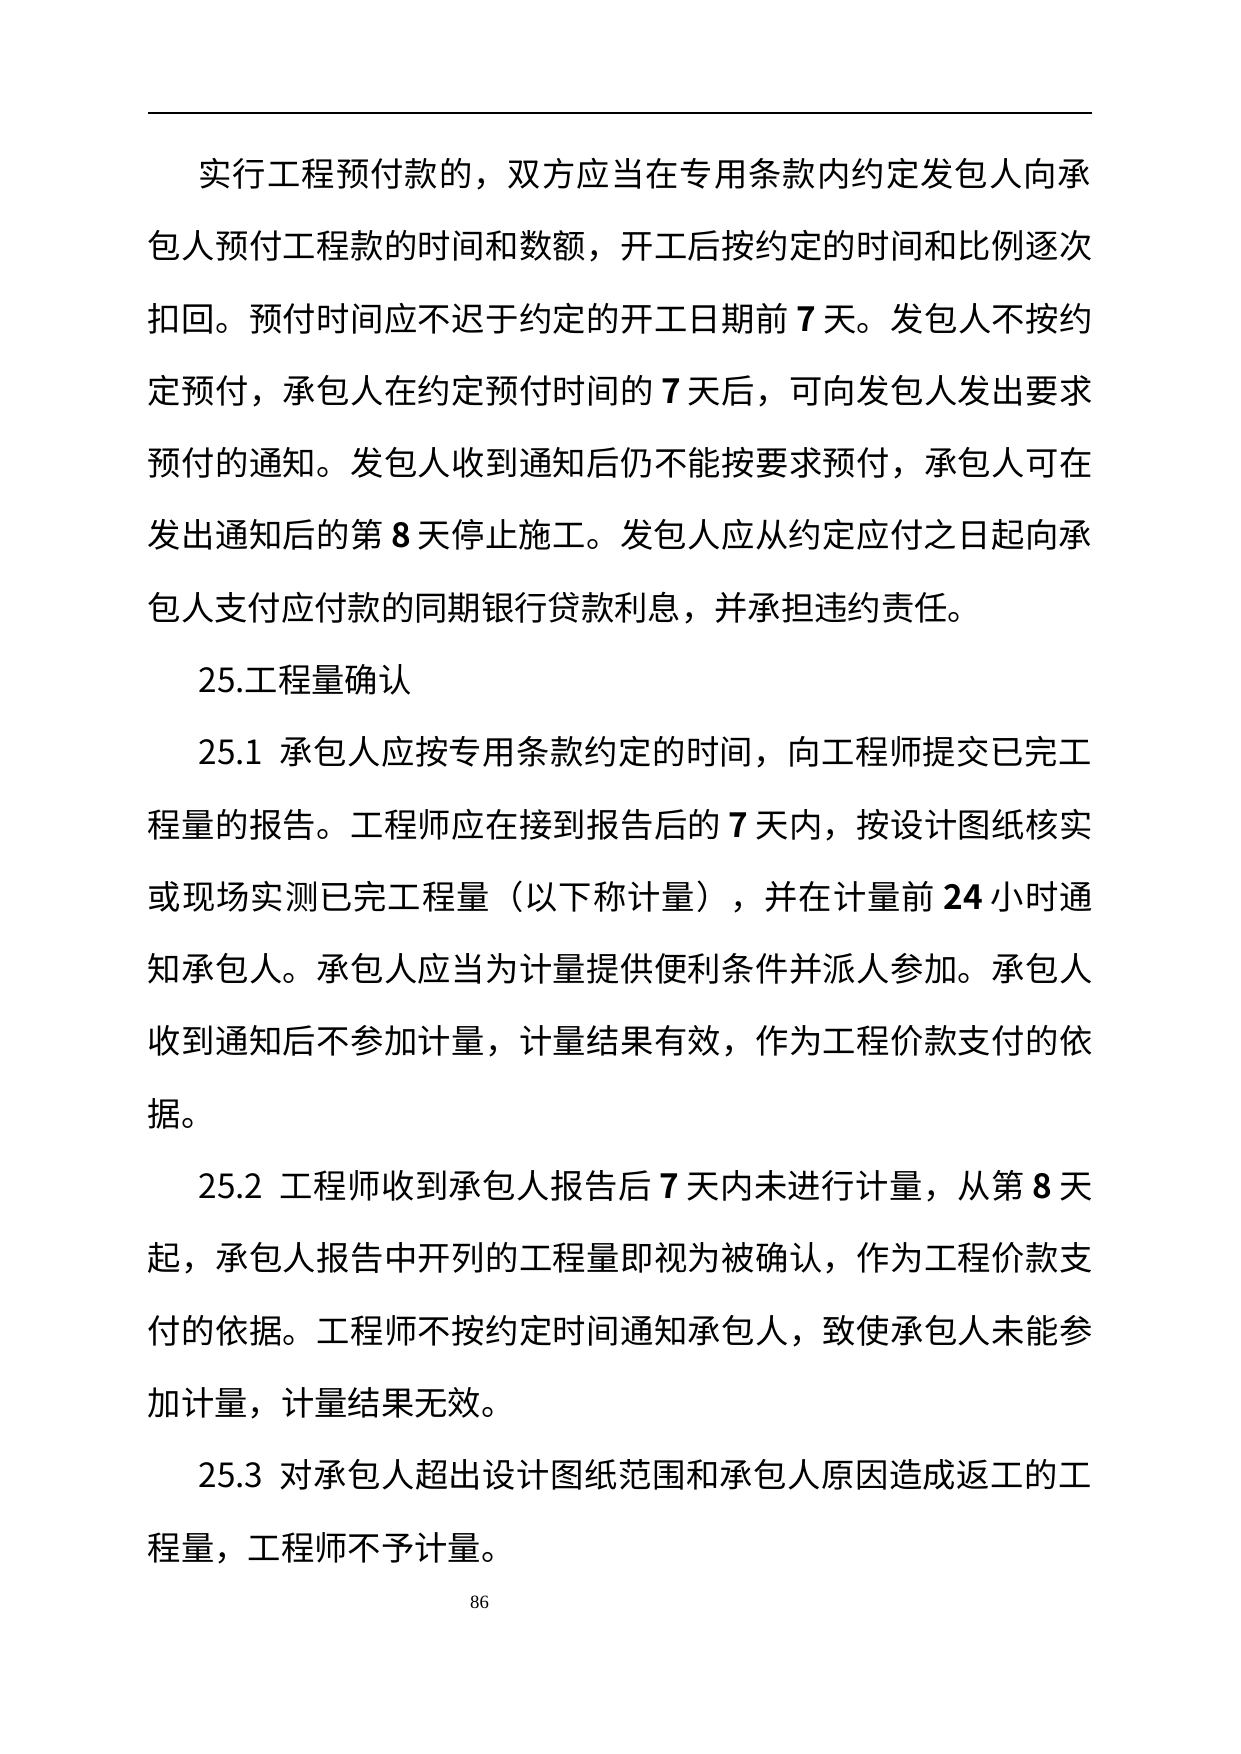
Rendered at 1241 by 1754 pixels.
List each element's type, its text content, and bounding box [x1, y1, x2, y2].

text 25.工程量确认 [148, 654, 1092, 702]
text 25.3 对承包人超出设计图纸范围和承包人原因造成返工的工程量，工程师不予计量。 [148, 1449, 1092, 1569]
text 25.2 工程师收到承包人报告后7天内未进行计量，从第8天起，承包人报告中开列的工程量即视为被确认，作为工程价款支付的依据。工程师不按约定时间通知承包人，致使承包人未能参加计量，计量结果无效。 [148, 1160, 1092, 1425]
text 25.1 承包人应按专用条款约定的时间，向工程师提交已完工程量的报告。工程师应在接到报告后的7天内，按设计图纸核实或现场实测已完工程量（以下称计量），并在计量前24小时通知承包人。承包人应当为计量提供便利条件并派人参加。承包人收到通知后不参加计量，计量结果有效，作为工程价款支付的依据。 [148, 726, 1092, 1136]
text 实行工程预付款的，双方应当在专用条款内约定发包人向承包人预付工程款的时间和数额，开工后按约定的时间和比例逐次扣回。预付时间应不迟于约定的开工日期前7天。发包人不按约定预付，承包人在约定预付时间的7天后，可向发包人发出要求预付的通知。发包人收到通知后仍不能按要求预付，承包人可在发出通知后的第8天停止施工。发包人应从约定应付之日起向承包人支付应付款的同期银行贷款利息，并承担违约责任。 [148, 148, 1092, 630]
